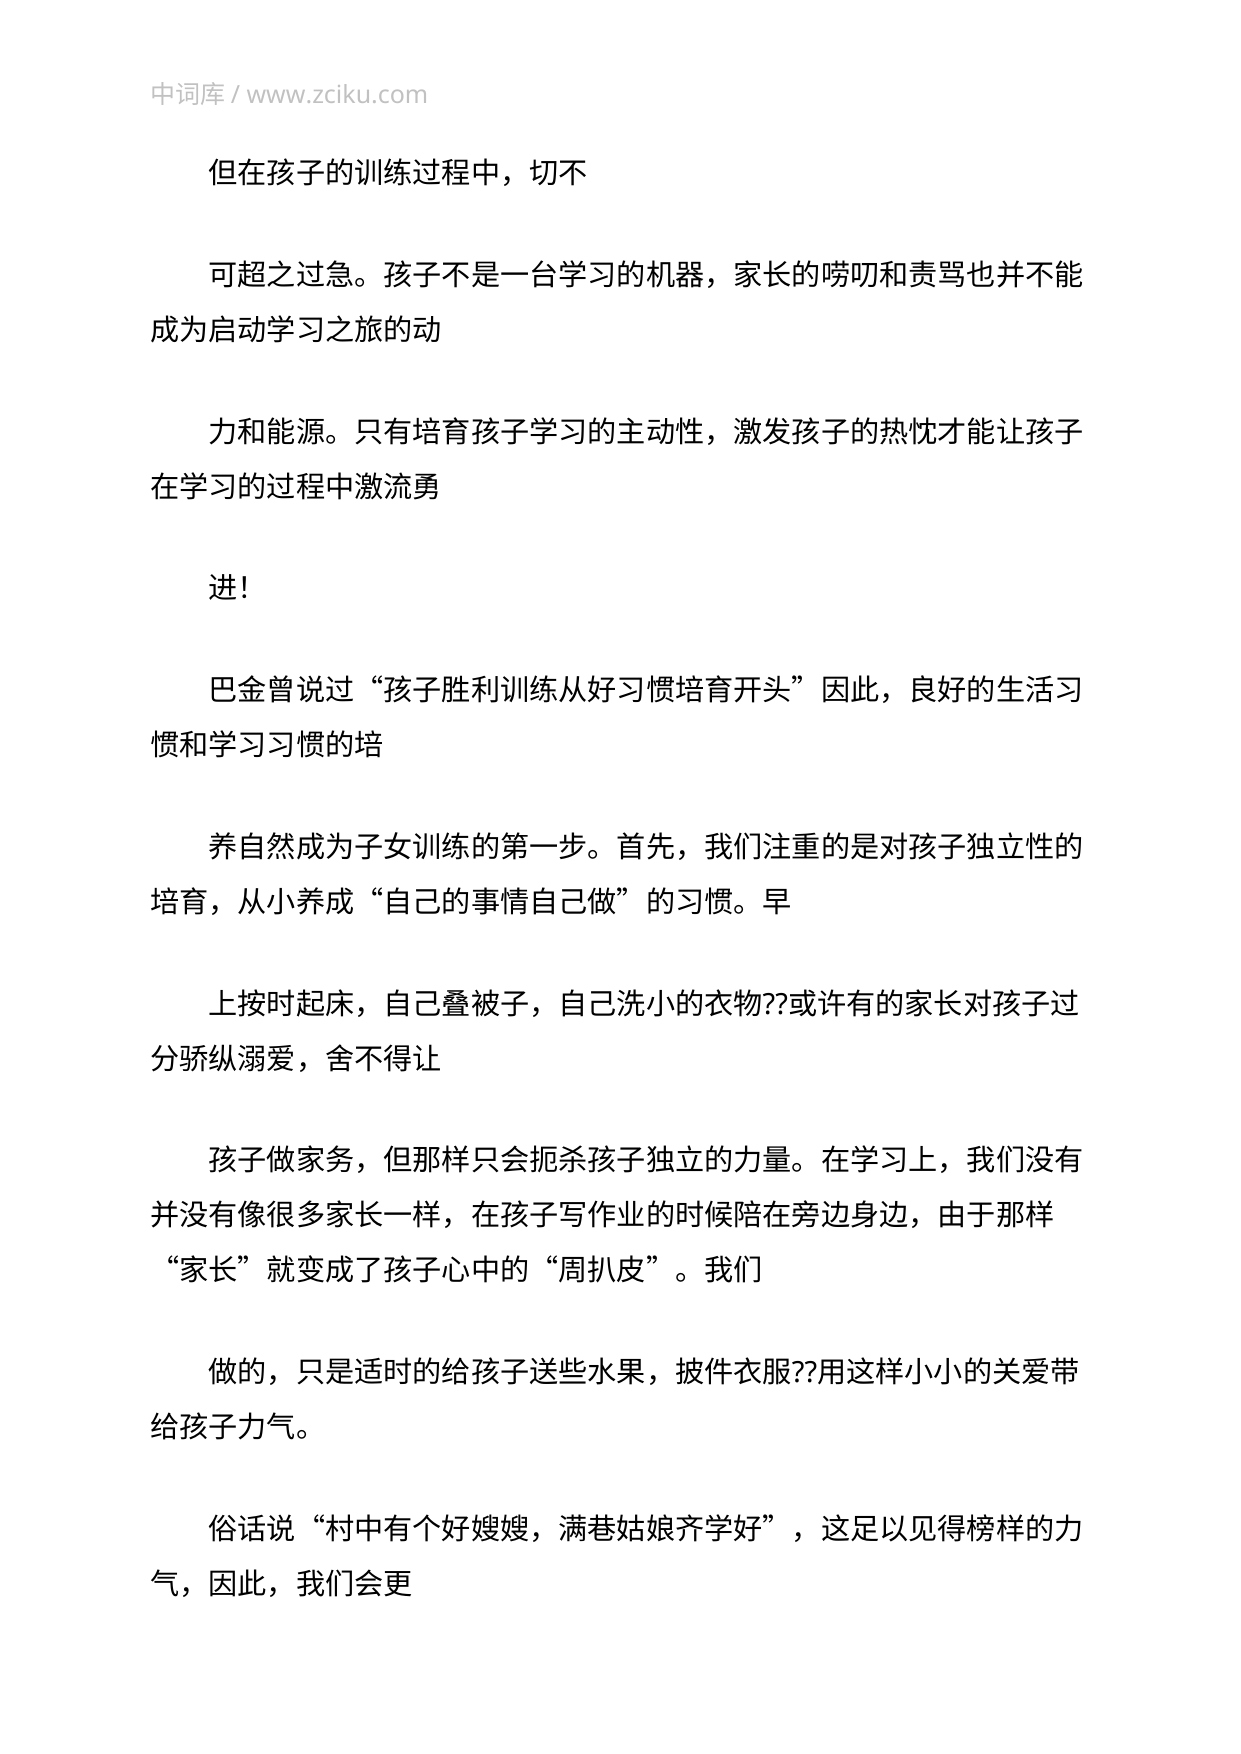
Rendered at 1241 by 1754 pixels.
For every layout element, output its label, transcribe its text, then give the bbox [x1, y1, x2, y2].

text 巴金曾说过“孩子胜利训练从好习惯培育开头”因此，良好的生活习惯和学习习惯的培 [150, 667, 1090, 764]
text 养自然成为子女训练的第一步。首先，我们注重的是对孩子独立性的培育，从小养成“自己的事情自己做”的习惯。早 [150, 823, 1090, 921]
text 俗话说“村中有个好嫂嫂，满巷姑娘齐学好”，这足以见得榜样的力气，因此，我们会更 [150, 1505, 1090, 1602]
text 进！ [150, 565, 1090, 607]
text 但在孩子的训练过程中，切不 [150, 150, 1090, 192]
text 孩子做家务，但那样只会扼杀孩子独立的力量。在学习上，我们没有并没有像很多家长一样，在孩子写作业的时候陪在旁边身边，由于那样“家长”就变成了孩子心中的“周扒皮”。我们 [150, 1137, 1090, 1289]
text 做的，只是适时的给孩子送些水果，披件衣服??用这样小小的关爱带给孩子力气。 [150, 1348, 1090, 1446]
text 可超之过急。孩子不是一台学习的机器，家长的唠叨和责骂也并不能成为启动学习之旅的动 [150, 252, 1090, 349]
text 力和能源。只有培育孩子学习的主动性，激发孩子的热忱才能让孩子在学习的过程中激流勇 [150, 408, 1090, 506]
text 上按时起床，自己叠被子，自己洗小的衣物??或许有的家长对孩子过分骄纵溺爱，舍不得让 [150, 980, 1090, 1077]
